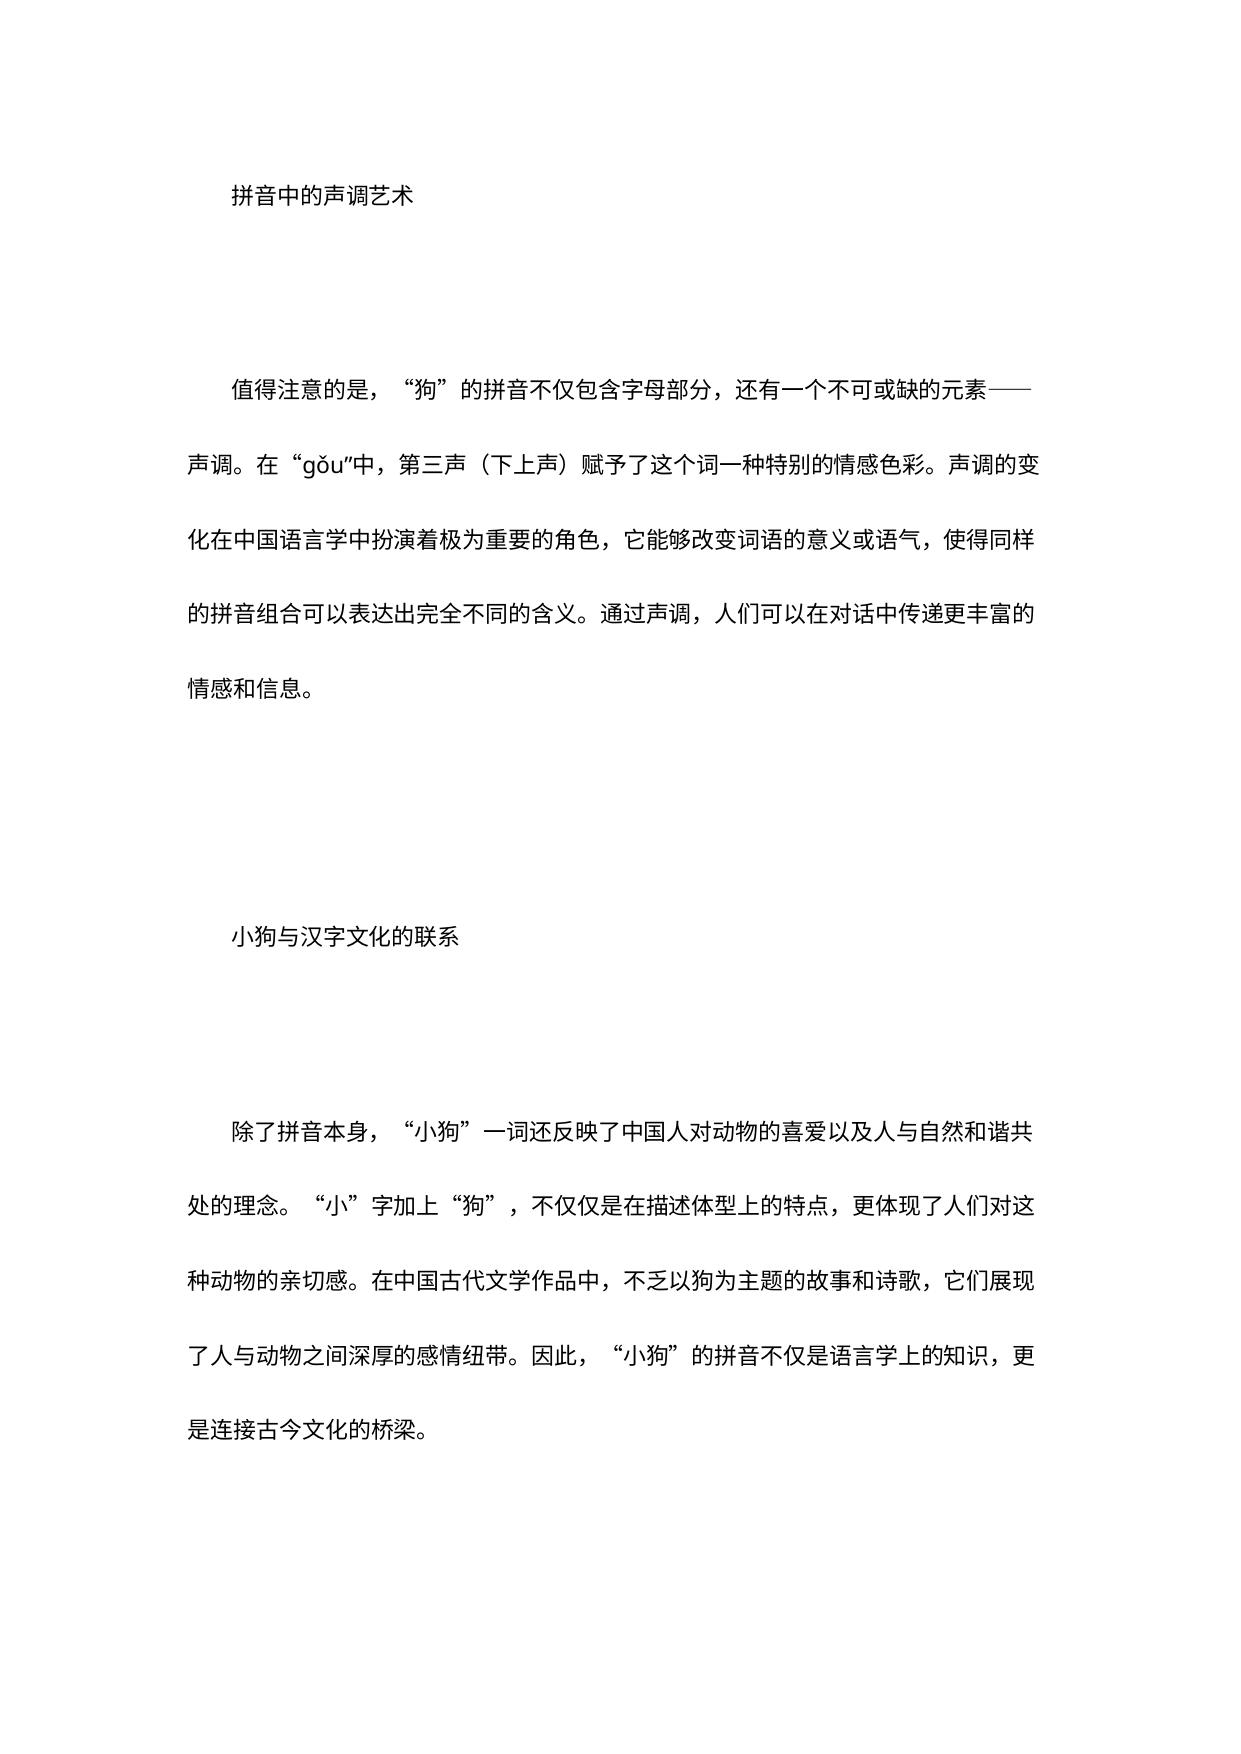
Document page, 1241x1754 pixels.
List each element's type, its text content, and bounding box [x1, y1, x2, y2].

text 值得注意的是，“狗”的拼音不仅包含字母部分，还有一个不可或缺的元素——声调。在“gǒu”中，第三声（下上声）赋予了这个词一种特别的情感色彩。声调的变化在中国语言学中扮演着极为重要的角色，它能够改变词语的意义或语气，使得同样的拼音组合可以表达出完全不同的含义。通过声调，人们可以在对话中传递更丰富的情感和信息。 [187, 356, 1053, 720]
text 拼音中的声调艺术 [187, 162, 1053, 227]
text 小狗与汉字文化的联系 [187, 903, 1053, 968]
text 除了拼音本身，“小狗”一词还反映了中国人对动物的喜爱以及人与自然和谐共处的理念。“小”字加上“狗”，不仅仅是在描述体型上的特点，更体现了人们对这种动物的亲切感。在中国古代文学作品中，不乏以狗为主题的故事和诗歌，它们展现了人与动物之间深厚的感情纽带。因此，“小狗”的拼音不仅是语言学上的知识，更是连接古今文化的桥梁。 [187, 1098, 1053, 1461]
